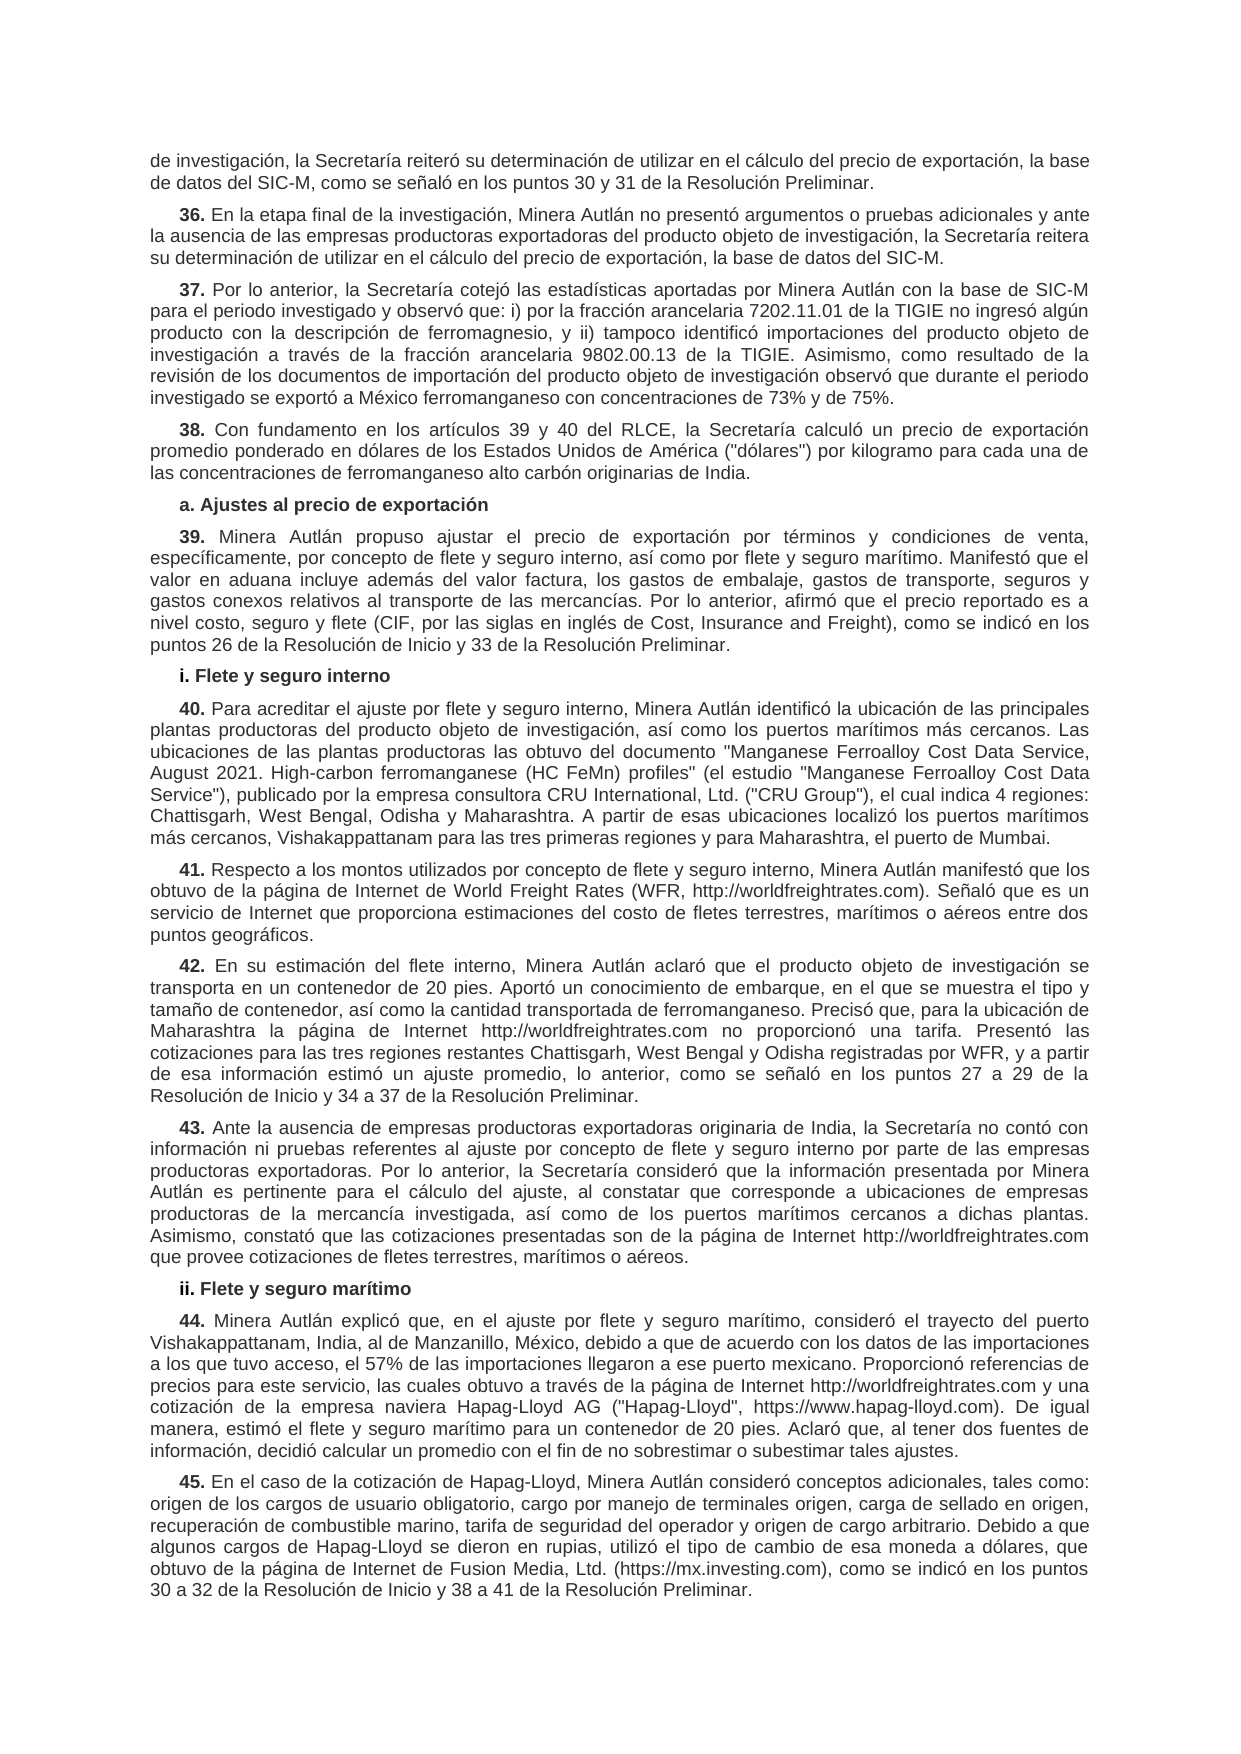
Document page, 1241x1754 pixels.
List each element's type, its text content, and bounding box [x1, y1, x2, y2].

text 40. Para acreditar el ajuste por flete y seguro interno, Minera Autlán identificó la ubicación de las principales plantas productoras del producto objeto de investigación, así como los puertos marítimos más cercanos. Las ubicaciones de las plantas productoras las obtuvo del documento "Manganese Ferroalloy Cost Data Service, August 2021. High-carbon ferromanganese (HC FeMn) profiles" (el estudio "Manganese Ferroalloy Cost Data Service"), publicado por la empresa consultora CRU International, Ltd. ("CRU Group"), el cual indica 4 regiones: Chattisgarh, West Bengal, Odisha y Maharashtra. A partir de esas ubicaciones localizó los puertos marítimos más cercanos, Vishakappattanam para las tres primeras regiones y para Maharashtra, el puerto de Mumbai. [150, 697, 1090, 848]
text 43. Ante la ausencia de empresas productoras exportadoras originaria de India, la Secretaría no contó con información ni pruebas referentes al ajuste por concepto de flete y seguro interno por parte de las empresas productoras exportadoras. Por lo anterior, la Secretaría consideró que la información presentada por Minera Autlán es pertinente para el cálculo del ajuste, al constatar que corresponde a ubicaciones de empresas productoras de la mercancía investigada, así como de los puertos marítimos cercanos a dichas plantas. Asimismo, constató que las cotizaciones presentadas son de la página de Internet http://worldfreightrates.com que provee cotizaciones de fletes terrestres, marítimos o aéreos. [150, 1117, 1090, 1268]
text ii. Flete y seguro marítimo [150, 1278, 1090, 1299]
text 44. Minera Autlán explicó que, en el ajuste por flete y seguro marítimo, consideró el trayecto del puerto Vishakappattanam, India, al de Manzanillo, México, debido a que de acuerdo con los datos de las importaciones a los que tuvo acceso, el 57% de las importaciones llegaron a ese puerto mexicano. Proporcionó referencias de precios para este servicio, las cuales obtuvo a través de la página de Internet http://worldfreightrates.com y una cotización de la empresa naviera Hapag-Lloyd AG ("Hapag-Lloyd", https://www.hapag-lloyd.com). De igual manera, estimó el flete y seguro marítimo para un contenedor de 20 pies. Aclaró que, al tener dos fuentes de información, decidió calcular un promedio con el fin de no sobrestimar o subestimar tales ajustes. [150, 1310, 1090, 1461]
text 42. En su estimación del flete interno, Minera Autlán aclaró que el producto objeto de investigación se transporta en un contenedor de 20 pies. Aportó un conocimiento de embarque, en el que se muestra el tipo y tamaño de contenedor, así como la cantidad transportada de ferromanganeso. Precisó que, para la ubicación de Maharashtra la página de Internet http://worldfreightrates.com no proporcionó una tarifa. Presentó las cotizaciones para las tres regiones restantes Chattisgarh, West Bengal y Odisha registradas por WFR, y a partir de esa información estimó un ajuste promedio, lo anterior, como se señaló en los puntos 27 a 29 de la Resolución de Inicio y 34 a 37 de la Resolución Preliminar. [150, 955, 1090, 1106]
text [150, 150, 1090, 193]
text 37. Por lo anterior, la Secretaría cotejó las estadísticas aportadas por Minera Autlán con la base de SIC-M para el periodo investigado y observó que: i) por la fracción arancelaria 7202.11.01 de la TIGIE no ingresó algún producto con la descripción de ferromagnesio, y ii) tampoco identificó importaciones del producto objeto de investigación a través de la fracción arancelaria 9802.00.13 de la TIGIE. Asimismo, como resultado de la revisión de los documentos de importación del producto objeto de investigación observó que durante el periodo investigado se exportó a México ferromanganeso con concentraciones de 73% y de 75%. [150, 279, 1090, 408]
text 45. En el caso de la cotización de Hapag-Lloyd, Minera Autlán consideró conceptos adicionales, tales como: origen de los cargos de usuario obligatorio, cargo por manejo de terminales origen, carga de sellado en origen, recuperación de combustible marino, tarifa de seguridad del operador y origen de cargo arbitrario. Debido a que algunos cargos de Hapag-Lloyd se dieron en rupias, utilizó el tipo de cambio de esa moneda a dólares, que obtuvo de la página de Internet de Fusion Media, Ltd. (https://mx.investing.com), como se indicó en los puntos 30 a 32 de la Resolución de Inicio y 38 a 41 de la Resolución Preliminar. [150, 1471, 1090, 1601]
text 38. Con fundamento en los artículos 39 y 40 del RLCE, la Secretaría calculó un precio de exportación promedio ponderado en dólares de los Estados Unidos de América ("dólares") por kilogramo para cada una de las concentraciones de ferromanganeso alto carbón originarias de India. [150, 418, 1090, 483]
text 36. En la etapa final de la investigación, Minera Autlán no presentó argumentos o pruebas adicionales y ante la ausencia de las empresas productoras exportadoras del producto objeto de investigación, la Secretaría reitera su determinación de utilizar en el cálculo del precio de exportación, la base de datos del SIC-M. [150, 203, 1090, 268]
text i. Flete y seguro interno [150, 665, 1090, 687]
text 39. Minera Autlán propuso ajustar el precio de exportación por términos y condiciones de venta, específicamente, por concepto de flete y seguro interno, así como por flete y seguro marítimo. Manifestó que el valor en aduana incluye además del valor factura, los gastos de embalaje, gastos de transporte, seguros y gastos conexos relativos al transporte de las mercancías. Por lo anterior, afirmó que el precio reportado es a nivel costo, seguro y flete (CIF, por las siglas en inglés de Cost, Insurance and Freight), como se indicó en los puntos 26 de la Resolución de Inicio y 33 de la Resolución Preliminar. [150, 526, 1090, 655]
text 41. Respecto a los montos utilizados por concepto de flete y seguro interno, Minera Autlán manifestó que los obtuvo de la página de Internet de World Freight Rates (WFR, http://worldfreightrates.com). Señaló que es un servicio de Internet que proporciona estimaciones del costo de fletes terrestres, marítimos o aéreos entre dos puntos geográficos. [150, 859, 1090, 945]
text a. Ajustes al precio de exportación [150, 493, 1090, 515]
